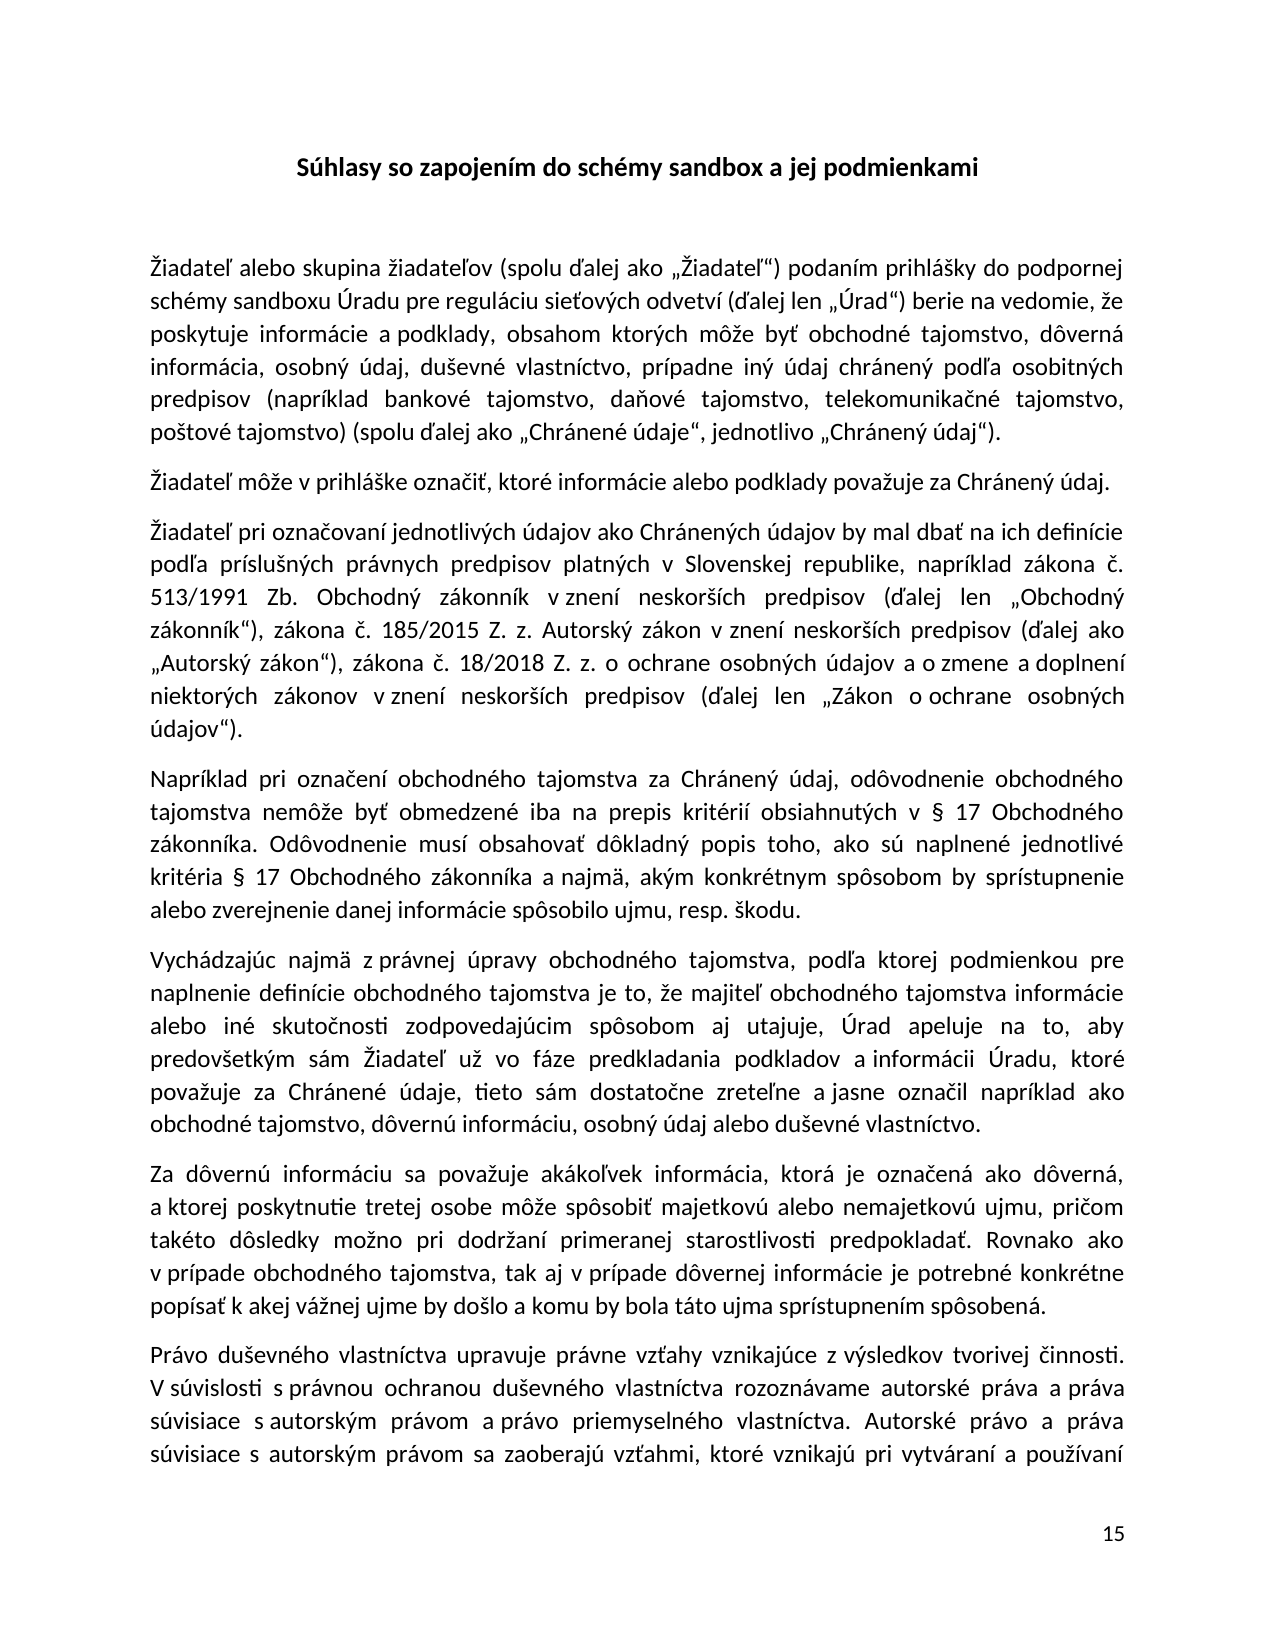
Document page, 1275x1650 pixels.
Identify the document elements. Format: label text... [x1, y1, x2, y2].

text Žiadateľ pri označovaní jednotlivých údajov ako Chránených údajov by mal dbať na ich definície podľa príslušných právnych predpisov platných v Slovenskej republike, napríklad zákona č. 513/1991 Zb. Obchodný zákonník v znení neskorších predpisov (ďalej len „Obchodný zákonník“), zákona č. 185/2015 Z. z. Autorský zákon v znení neskorších predpisov (ďalej ako „Autorský zákon“), zákona č. 18/2018 Z. z. o ochrane osobných údajov a o zmene a doplnení niektorých zákonov v znení neskorších predpisov (ďalej len „Zákon o ochrane osobných údajov“). [150, 516, 1125, 744]
text Žiadateľ alebo skupina žiadateľov (spolu ďalej ako „Žiadateľ“) podaním prihlášky do podpornej schémy sandboxu Úradu pre reguláciu sieťových odvetví (ďalej len „Úrad“) berie na vedomie, že poskytuje informácie a podklady, obsahom ktorých môže byť obchodné tajomstvo, dôverná informácia, osobný údaj, duševné vlastníctvo, prípadne iný údaj chránený podľa osobitných predpisov (napríklad bankové tajomstvo, daňové tajomstvo, telekomunikačné tajomstvo, poštové tajomstvo) (spolu ďalej ako „Chránené údaje“, jednotlivo „Chránený údaj“). [150, 252, 1125, 447]
text Vychádzajúc najmä z právnej úpravy obchodného tajomstva, podľa ktorej podmienkou pre naplnenie definície obchodného tajomstva je to, že majiteľ obchodného tajomstva informácie alebo iné skutočnosti zodpovedajúcim spôsobom aj utajuje, Úrad apeluje na to, aby predovšetkým sám Žiadateľ už vo fáze predkladania podkladov a informácii Úradu, ktoré považuje za Chránené údaje, tieto sám dostatočne zreteľne a jasne označil napríklad ako obchodné tajomstvo, dôvernú informáciu, osobný údaj alebo duševné vlastníctvo. [150, 944, 1125, 1139]
text Súhlasy so zapojením do schémy sandbox a jej podmienkami [150, 150, 1125, 183]
text Za dôvernú informáciu sa považuje akákoľvek informácia, ktorá je označená ako dôverná, a ktorej poskytnutie tretej osobe môže spôsobiť majetkovú alebo nemajetkovú ujmu, pričom takéto dôsledky možno pri dodržaní primeranej starostlivosti predpokladať. Rovnako ako v prípade obchodného tajomstva, tak aj v prípade dôvernej informácie je potrebné konkrétne popísať k akej vážnej ujme by došlo a komu by bola táto ujma sprístupnením spôsobená. [150, 1158, 1125, 1320]
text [150, 1339, 1125, 1469]
text Napríklad pri označení obchodného tajomstva za Chránený údaj, odôvodnenie obchodného tajomstva nemôže byť obmedzené iba na prepis kritérií obsiahnutých v § 17 Obchodného zákonníka. Odôvodnenie musí obsahovať dôkladný popis toho, ako sú naplnené jednotlivé kritéria § 17 Obchodného zákonníka a najmä, akým konkrétnym spôsobom by sprístupnenie alebo zverejnenie danej informácie spôsobilo ujmu, resp. škodu. [150, 763, 1125, 925]
text Žiadateľ môže v prihláške označiť, ktoré informácie alebo podklady považuje za Chránený údaj. [150, 466, 1125, 497]
